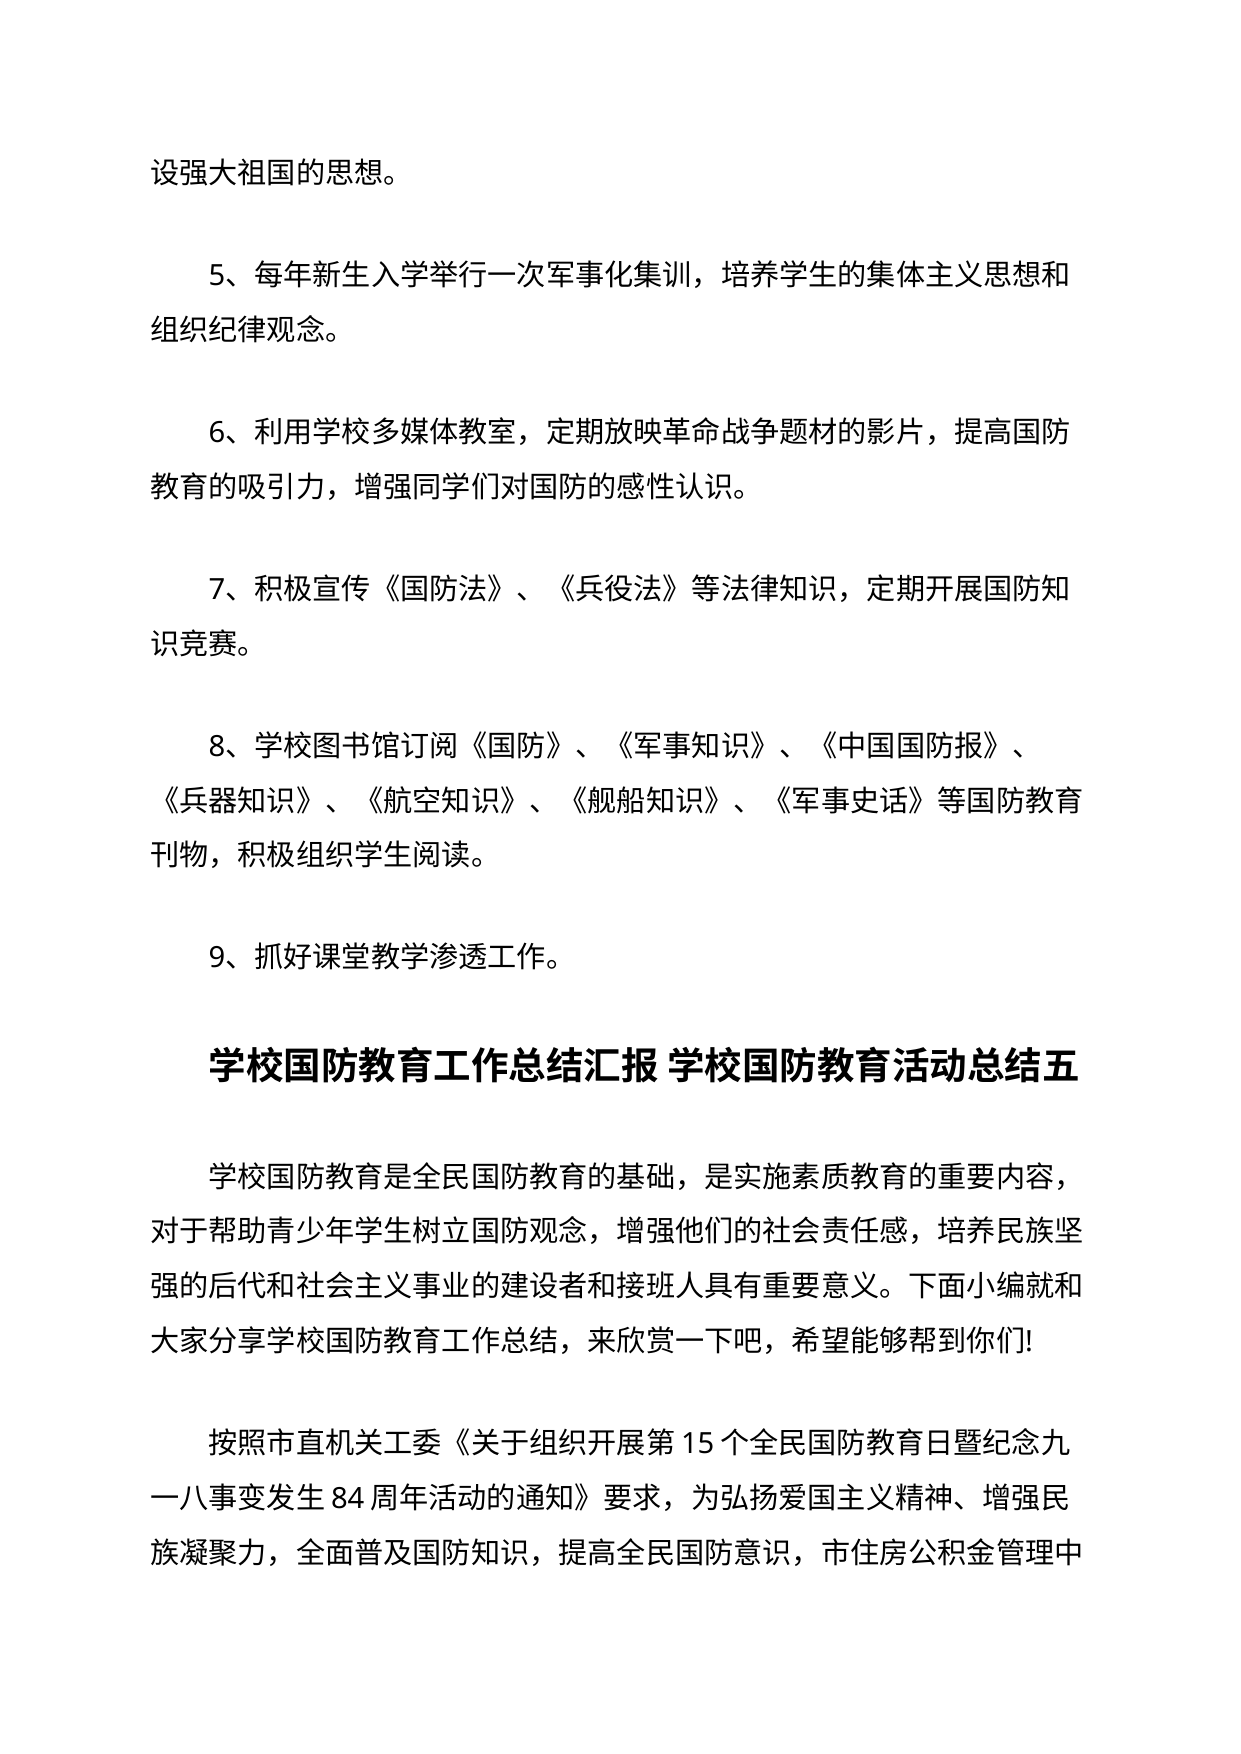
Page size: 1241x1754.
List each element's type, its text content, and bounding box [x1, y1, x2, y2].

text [150, 1420, 1090, 1572]
text 学校国防教育工作总结汇报 学校国防教育活动总结五 [150, 1036, 1090, 1090]
text 8、学校图书馆订阅《国防》、《军事知识》、《中国国防报》、《兵器知识》、《航空知识》、《舰船知识》、《军事史话》等国防教育刊物，积极组织学生阅读。 [150, 722, 1090, 874]
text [150, 150, 1090, 192]
text 学校国防教育是全民国防教育的基础，是实施素质教育的重要内容，对于帮助青少年学生树立国防观念，增强他们的社会责任感，培养民族坚强的后代和社会主义事业的建设者和接班人具有重要意义。下面小编就和大家分享学校国防教育工作总结，来欣赏一下吧，希望能够帮到你们! [150, 1153, 1090, 1360]
text 5、每年新生入学举行一次军事化集训，培养学生的集体主义思想和组织纪律观念。 [150, 252, 1090, 349]
text 6、利用学校多媒体教室，定期放映革命战争题材的影片，提高国防教育的吸引力，增强同学们对国防的感性认识。 [150, 408, 1090, 506]
text 9、抓好课堂教学渗透工作。 [150, 934, 1090, 976]
text 7、积极宣传《国防法》、《兵役法》等法律知识，定期开展国防知识竞赛。 [150, 565, 1090, 663]
